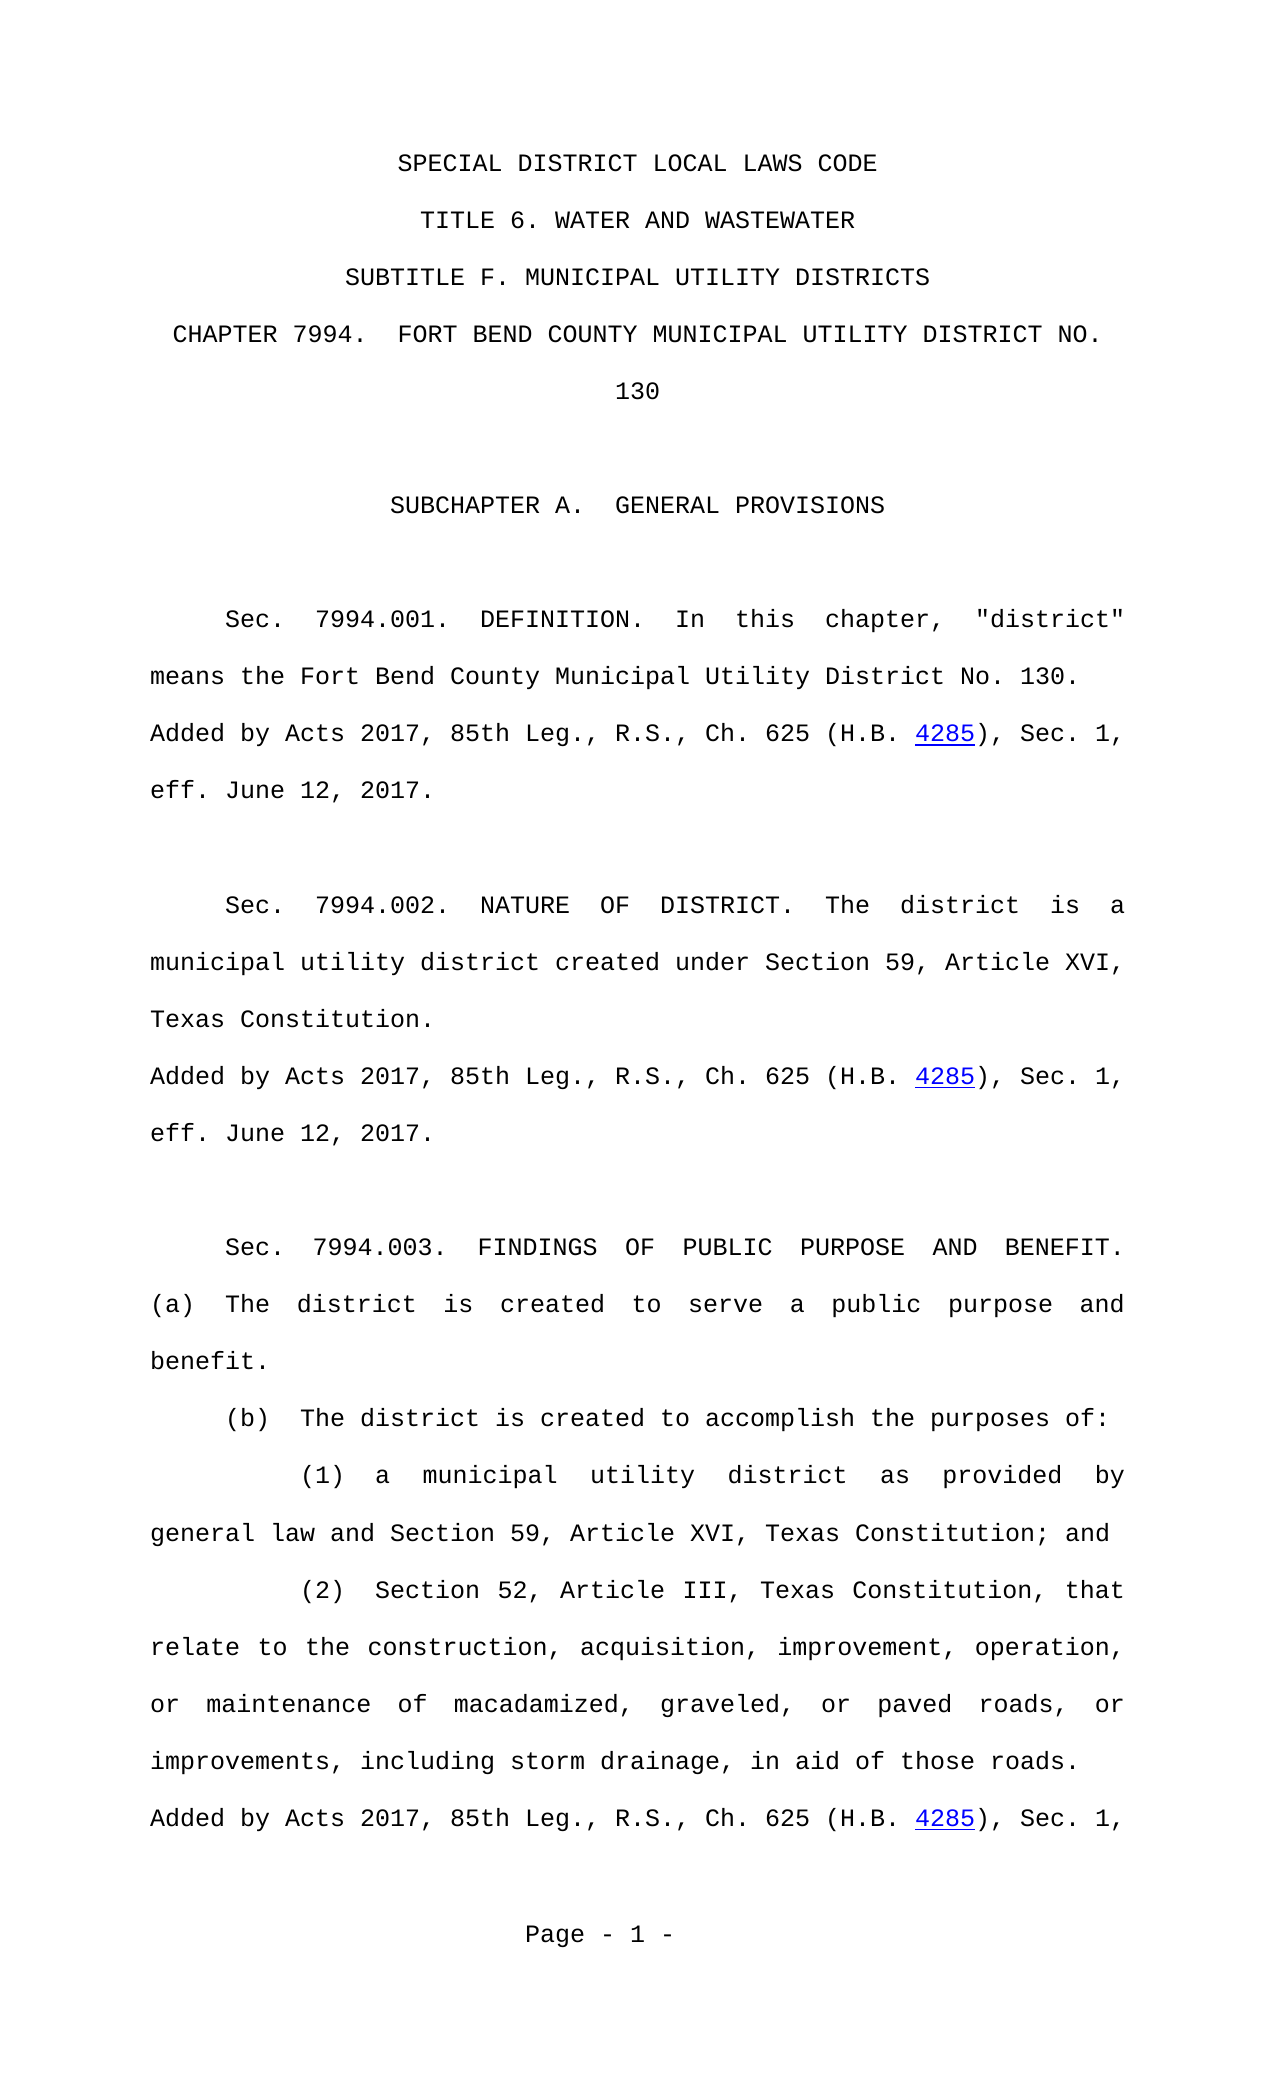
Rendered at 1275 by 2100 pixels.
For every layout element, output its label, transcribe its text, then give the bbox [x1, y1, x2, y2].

text TITLE 6. WATER AND WASTEWATER [150, 207, 1125, 236]
text CHAPTER 7994. FORT BEND COUNTY MUNICIPAL UTILITY DISTRICT NO. 130 [150, 321, 1125, 407]
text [150, 1805, 1125, 1834]
text Sec. 7994.001. DEFINITION. In this chapter, "district" means the Fort Bend County Municipal Utility District No. 130. [150, 607, 1125, 692]
text (2) Section 52, Article III, Texas Constitution, that relate to the construction, acquisition, improvement, operation, or maintenance of macadamized, graveled, or paved roads, or improvements, including storm drainage, in aid of those roads. [150, 1577, 1125, 1777]
text Sec. 7994.003. FINDINGS OF PUBLIC PURPOSE AND BENEFIT. (a) The district is created to serve a public purpose and benefit. [150, 1234, 1125, 1377]
text (1) a municipal utility district as provided by general law and Section 59, Article XVI, Texas Constitution; and [150, 1463, 1125, 1548]
text Added by Acts 2017, 85th Leg., R.S., Ch. 625 (H.B. 4285), Sec. 1, eff. June 12, 2017. [150, 1063, 1125, 1149]
text (b) The district is created to accomplish the purposes of: [150, 1406, 1125, 1434]
text SUBTITLE F. MUNICIPAL UTILITY DISTRICTS [150, 264, 1125, 293]
text SUBCHAPTER A. GENERAL PROVISIONS [150, 492, 1125, 521]
text SPECIAL DISTRICT LOCAL LAWS CODE [150, 150, 1125, 178]
text Sec. 7994.002. NATURE OF DISTRICT. The district is a municipal utility district created under Section 59, Article XVI, Texas Constitution. [150, 892, 1125, 1035]
text Added by Acts 2017, 85th Leg., R.S., Ch. 625 (H.B. 4285), Sec. 1, eff. June 12, 2017. [150, 721, 1125, 806]
